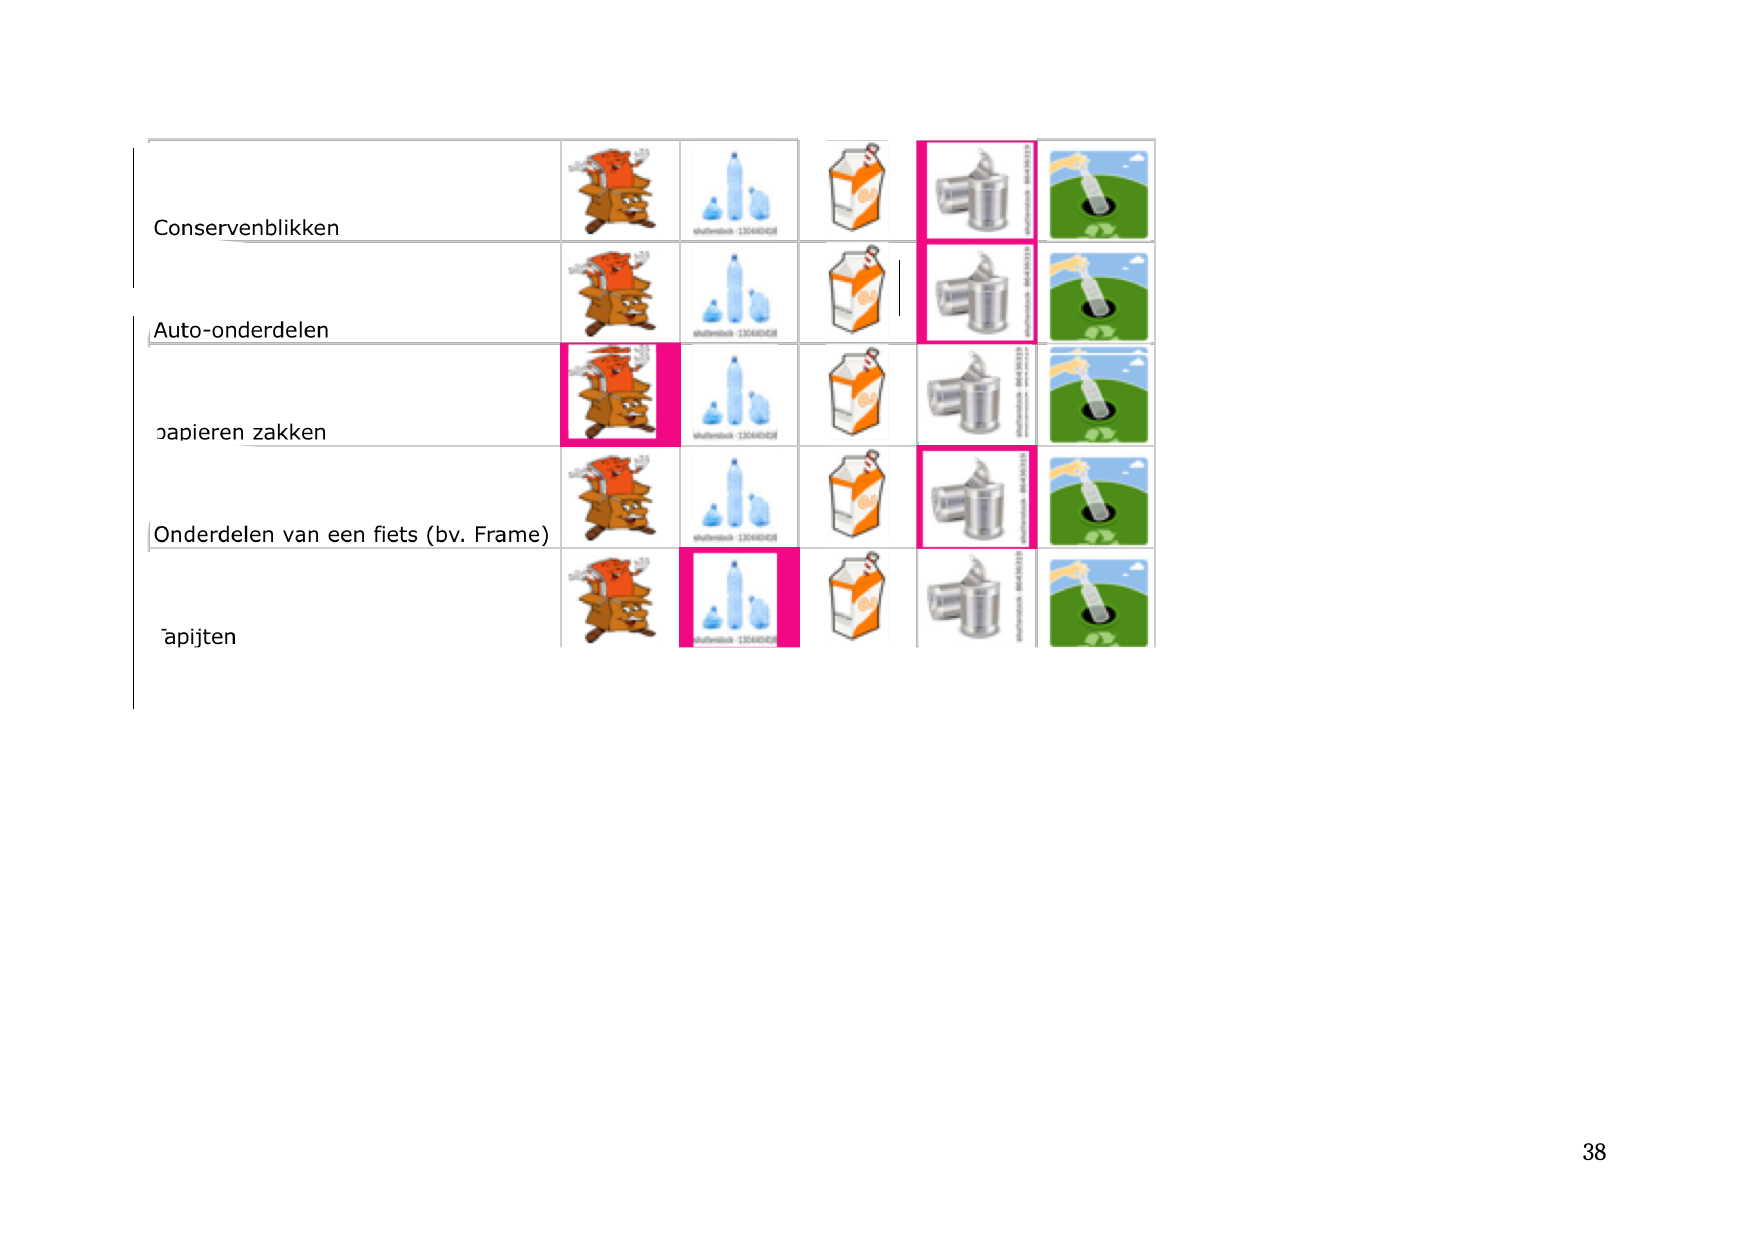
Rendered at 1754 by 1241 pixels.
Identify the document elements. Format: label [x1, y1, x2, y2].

picture [147, 138, 1156, 646]
